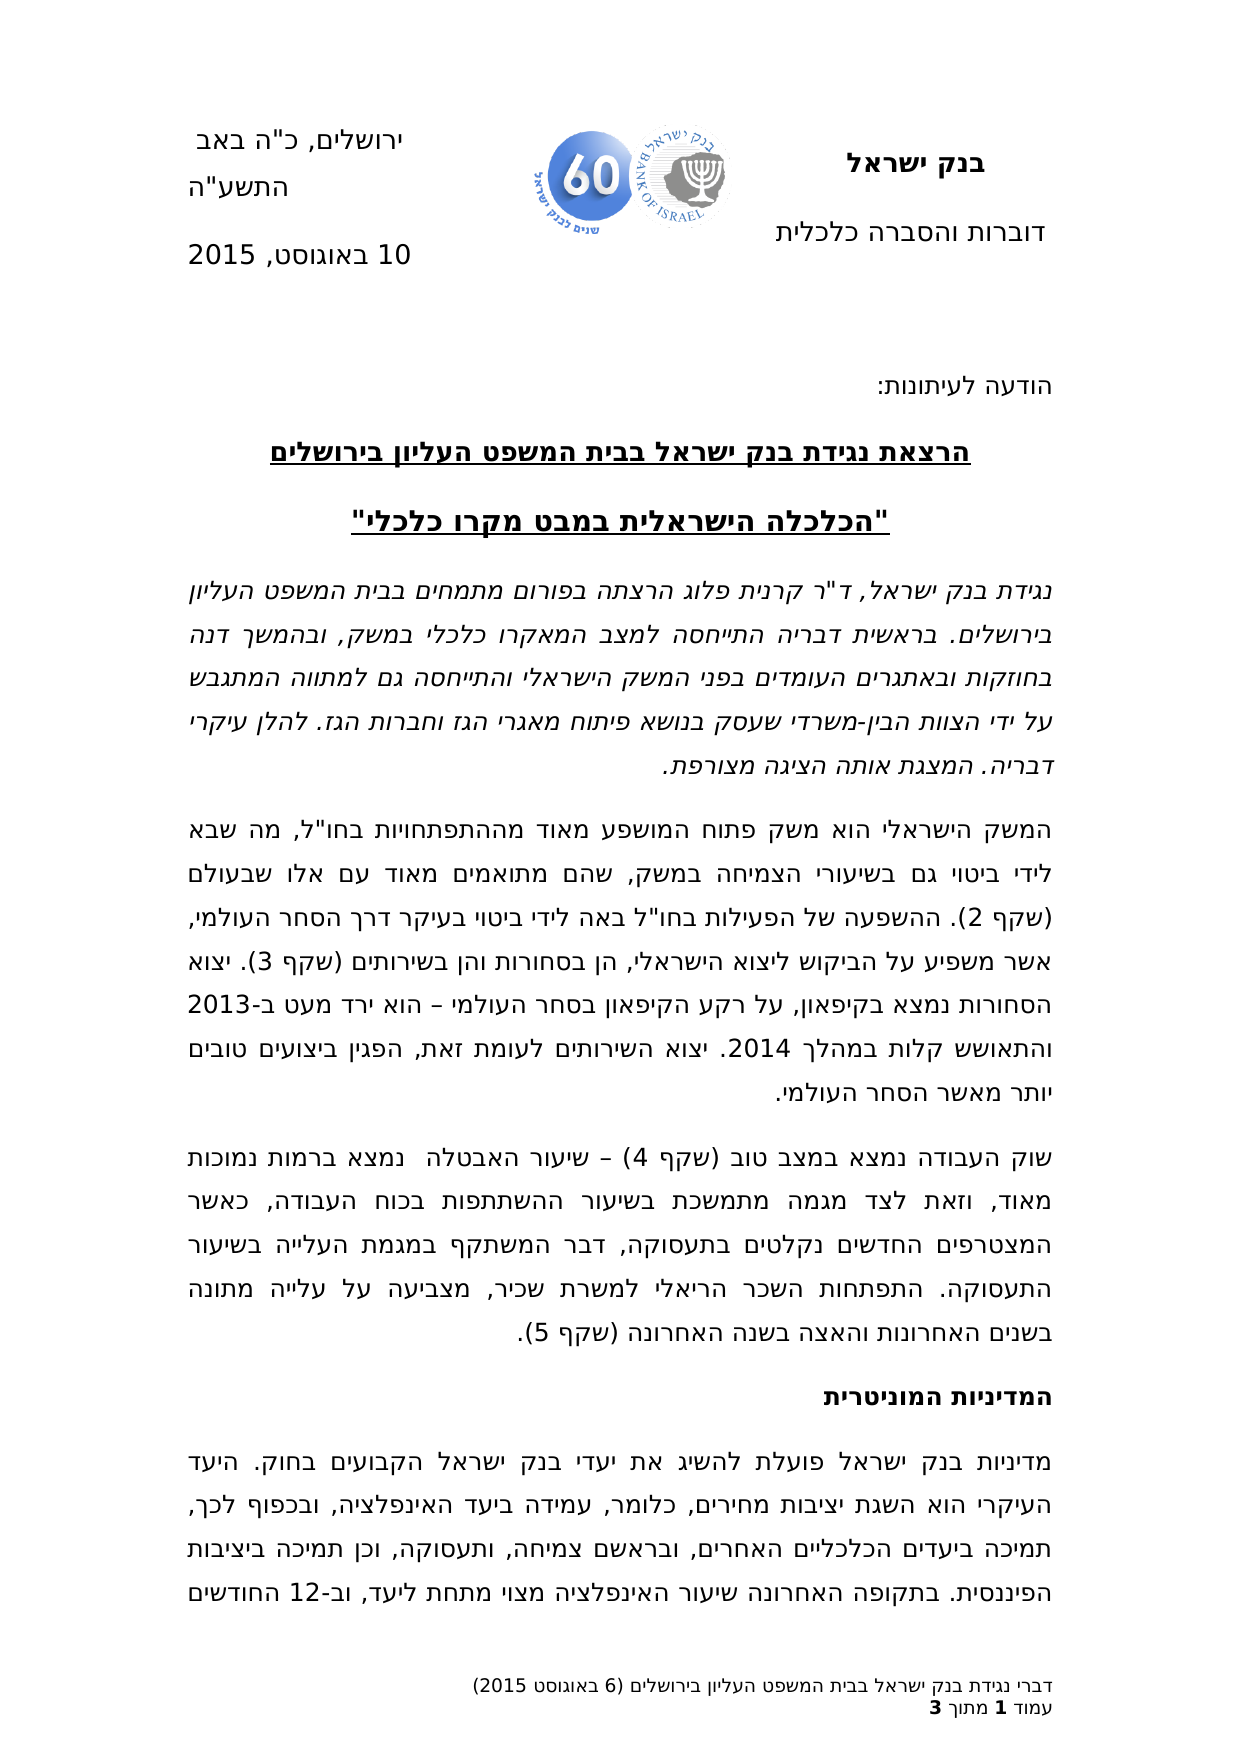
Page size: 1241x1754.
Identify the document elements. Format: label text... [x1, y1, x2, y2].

table_header בנק ישראל דוברות והסברה כלכלית [768, 124, 1064, 305]
table_header [498, 124, 768, 305]
text "הכלכלה הישראלית במבט מקרו כלכלי" [187, 504, 1053, 538]
text המדיניות המוניטרית [187, 1382, 1053, 1411]
picture [534, 124, 732, 234]
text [187, 1447, 1053, 1607]
text נגידת בנק ישראל, ד"ר קרנית פלוג הרצתה בפורום מתמחים בבית המשפט העליון בירושלים. בראשית דבריה התייחסה למצב המאקרו כלכלי במשק, ובהמשך דנה בחוזקות ובאתגרים העומדים בפני המשק הישראלי והתייחסה גם למתווה המתגבש על ידי הצוות הבין-משרדי שעסק בנושא פיתוח מאגרי הגז וחברות הגז. להלן עיקרי דבריה. המצגת אותה הציגה מצורפת. [187, 576, 1053, 780]
text הרצאת נגידת בנק ישראל בבית המשפט העליון בירושלים [187, 436, 1053, 468]
text שוק העבודה נמצא במצב טוב (שקף 4) – שיעור האבטלה נמצא ברמות נמוכות מאוד, וזאת לצד מגמה מתמשכת בשיעור ההשתתפות בכוח העבודה, כאשר המצטרפים החדשים נקלטים בתעסוקה, דבר המשתקף במגמת העלייה בשיעור התעסוקה. התפתחות השכר הריאלי למשרת שכיר, מצביעה על עלייה מתונה בשנים האחרונות והאצה בשנה האחרונה (שקף 5). [187, 1143, 1053, 1347]
text הודעה לעיתונות: [177, 372, 1053, 401]
table_header ‏ירושלים, כ"ה באב התשע"ה ‏‏‏10 באוגוסט, 2015 [176, 124, 498, 305]
text המשק הישראלי הוא משק פתוח המושפע מאוד מההתפתחויות בחו"ל, מה שבא לידי ביטוי גם בשיעורי הצמיחה במשק, שהם מתואמים מאוד עם אלו שבעולם (שקף 2). ההשפעה של הפעילות בחו"ל באה לידי ביטוי בעיקר דרך הסחר העולמי, אשר משפיע על הביקוש ליצוא הישראלי, הן בסחורות והן בשירותים (שקף 3). יצוא הסחורות נמצא בקיפאון, על רקע הקיפאון בסחר העולמי – הוא ירד מעט ב-2013 והתאושש קלות במהלך 2014. יצוא השירותים לעומת זאת, הפגין ביצועים טובים יותר מאשר הסחר העולמי. [187, 816, 1053, 1107]
